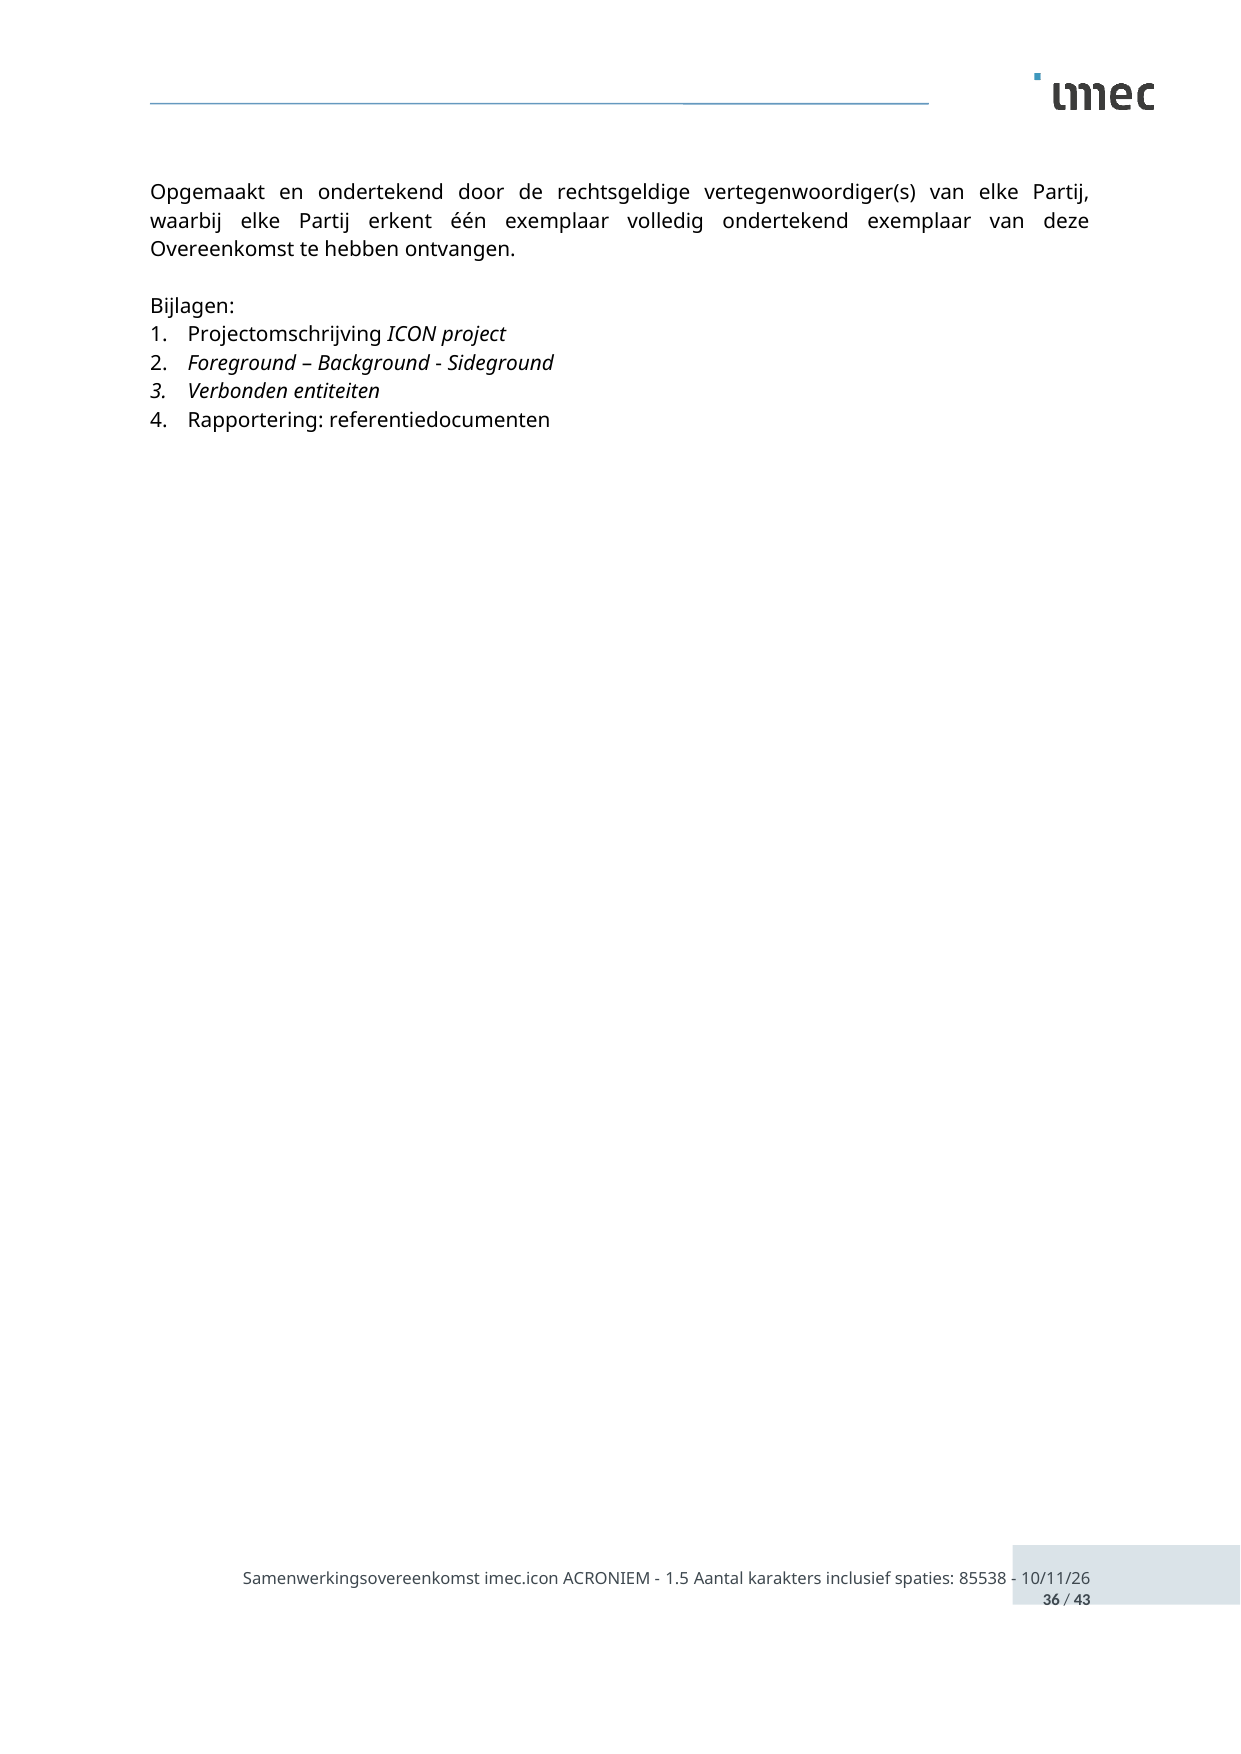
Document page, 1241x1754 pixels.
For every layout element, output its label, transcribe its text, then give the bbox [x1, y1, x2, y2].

list Verbonden entiteiten [150, 376, 1090, 405]
text Opgemaakt en ondertekend door de rechtsgeldige vertegenwoordiger(s) van elke Partij, waarbij elke Partij erkent één exemplaar volledig ondertekend exemplaar van deze Overeenkomst te hebben ontvangen. [150, 177, 1090, 263]
text Bijlagen: [150, 291, 1090, 319]
list Foreground – Background - Sideground [150, 348, 1090, 376]
list Rapportering: referentiedocumenten [150, 405, 1090, 433]
picture [1034, 73, 1154, 110]
list Projectomschrijving ICON project [150, 319, 1090, 348]
